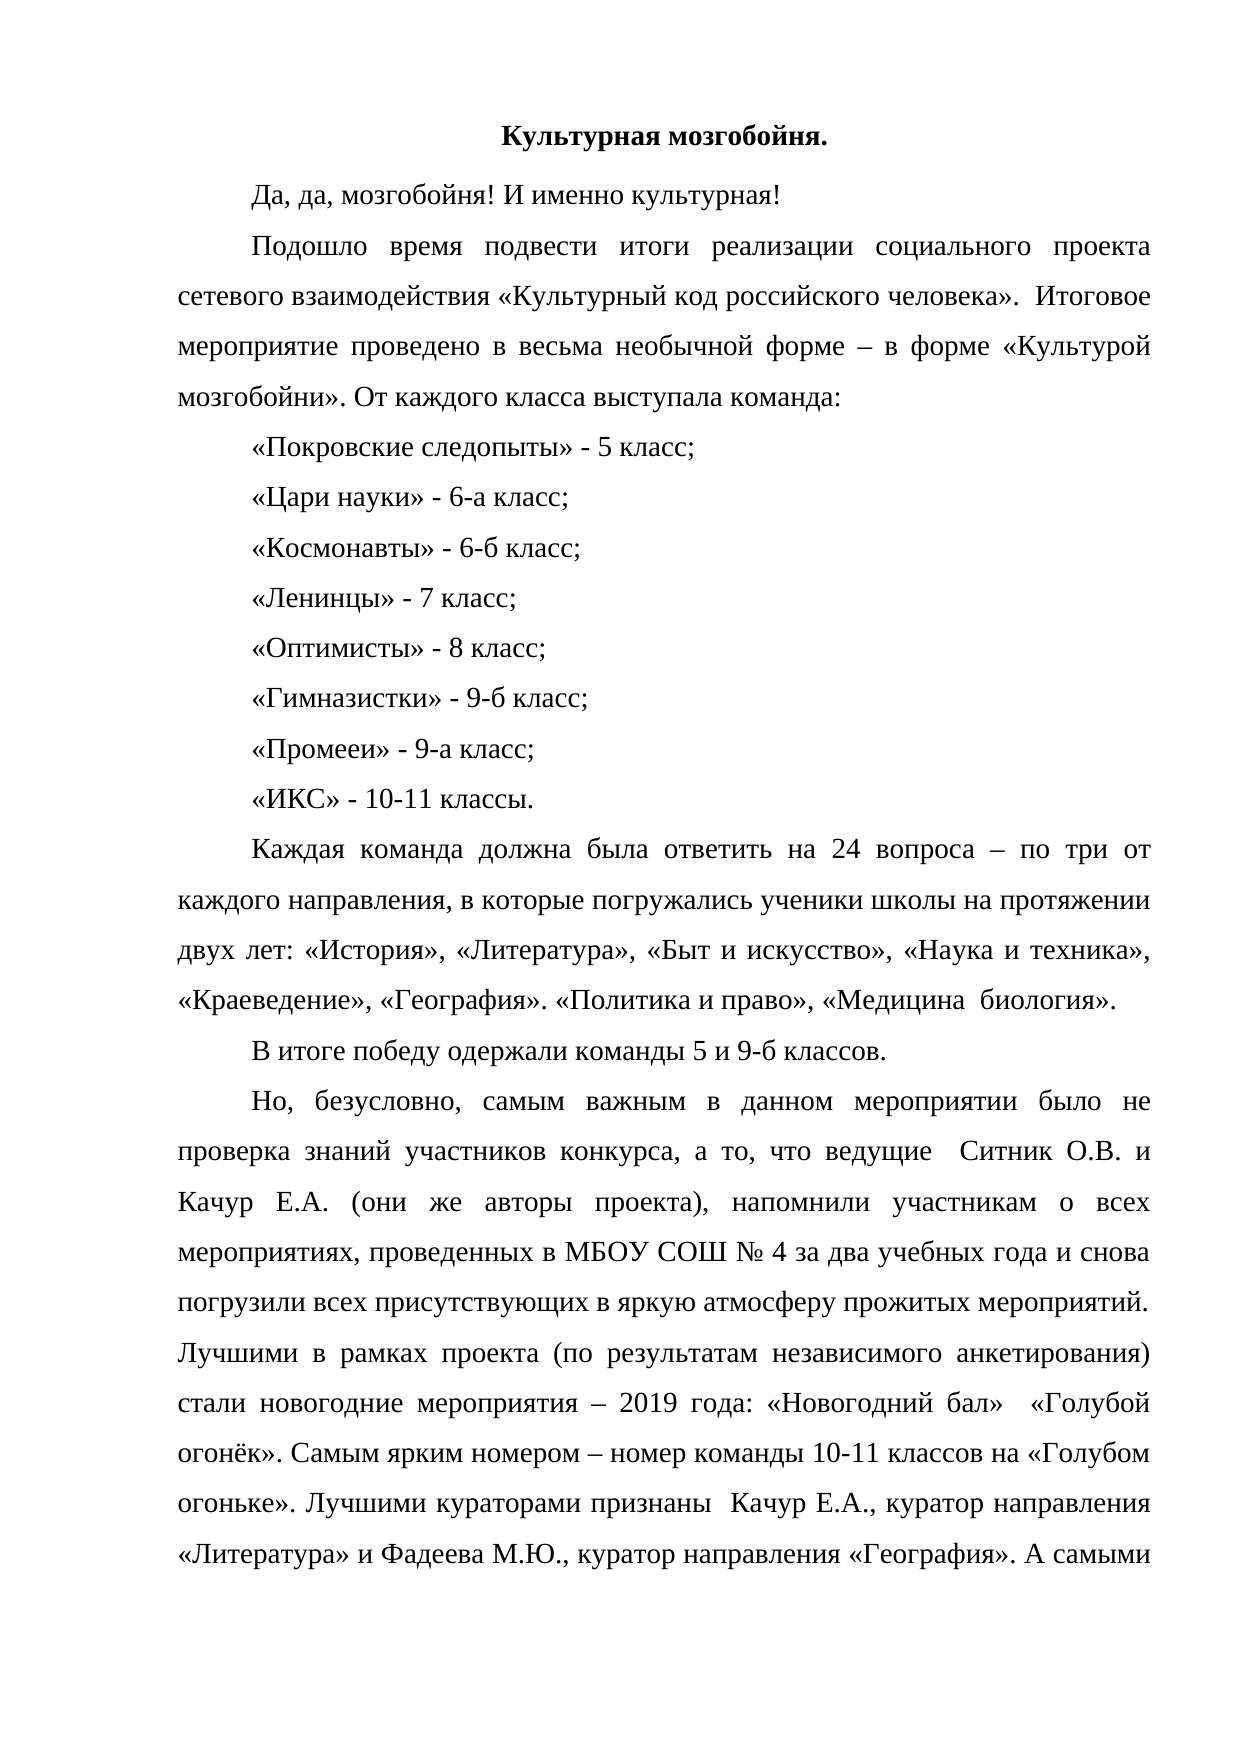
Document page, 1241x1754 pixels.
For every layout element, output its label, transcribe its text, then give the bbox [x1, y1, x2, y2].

text Но, безусловно, самым важным в данном мероприятии было не проверка знаний участников конкурса, а то, что ведущие Ситник О.В. и Качур Е.А. (они же авторы проекта), напомнили участникам о всех мероприятиях, проведенных в МБОУ СОШ № 4 за два учебных года и снова погрузили всех присутствующих в яркую атмосферу прожитых мероприятий. [177, 1083, 1152, 1318]
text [177, 1335, 1152, 1569]
text «Ленинцы» - 7 класс; [177, 580, 1152, 613]
text «Гимназистки» - 9-б класс; [177, 681, 1152, 714]
text Культурная мозгобойня. [177, 118, 1152, 152]
text «Промееи» - 9-а класс; [177, 731, 1152, 764]
text «ИКС» - 10-11 классы. [177, 781, 1152, 815]
text В итоге победу одержали команды 5 и 9-б классов. [177, 1033, 1152, 1066]
text «Оптимисты» - 8 класс; [177, 630, 1152, 664]
text Подошло время подвести итоги реализации социального проекта сетевого взаимодействия «Культурный код российского человека». Итоговое мероприятие проведено в весьма необычной форме – в форме «Культурой мозгобойни». От каждого класса выступала команда: [177, 228, 1152, 412]
text «Цари науки» - 6-а класс; [177, 479, 1152, 513]
text Каждая команда должна была ответить на 24 вопроса – по три от каждого направления, в которые погружались ученики школы на протяжении двух лет: «История», «Литература», «Быт и искусство», «Наука и техника», «Краеведение», «География». «Политика и право», «Медицина биология». [177, 832, 1152, 1016]
text «Космонавты» - 6-б класс; [177, 530, 1152, 563]
text «Покровские следопыты» - 5 класс; [177, 429, 1152, 463]
text Да, да, мозгобойня! И именно культурная! [177, 177, 1152, 211]
